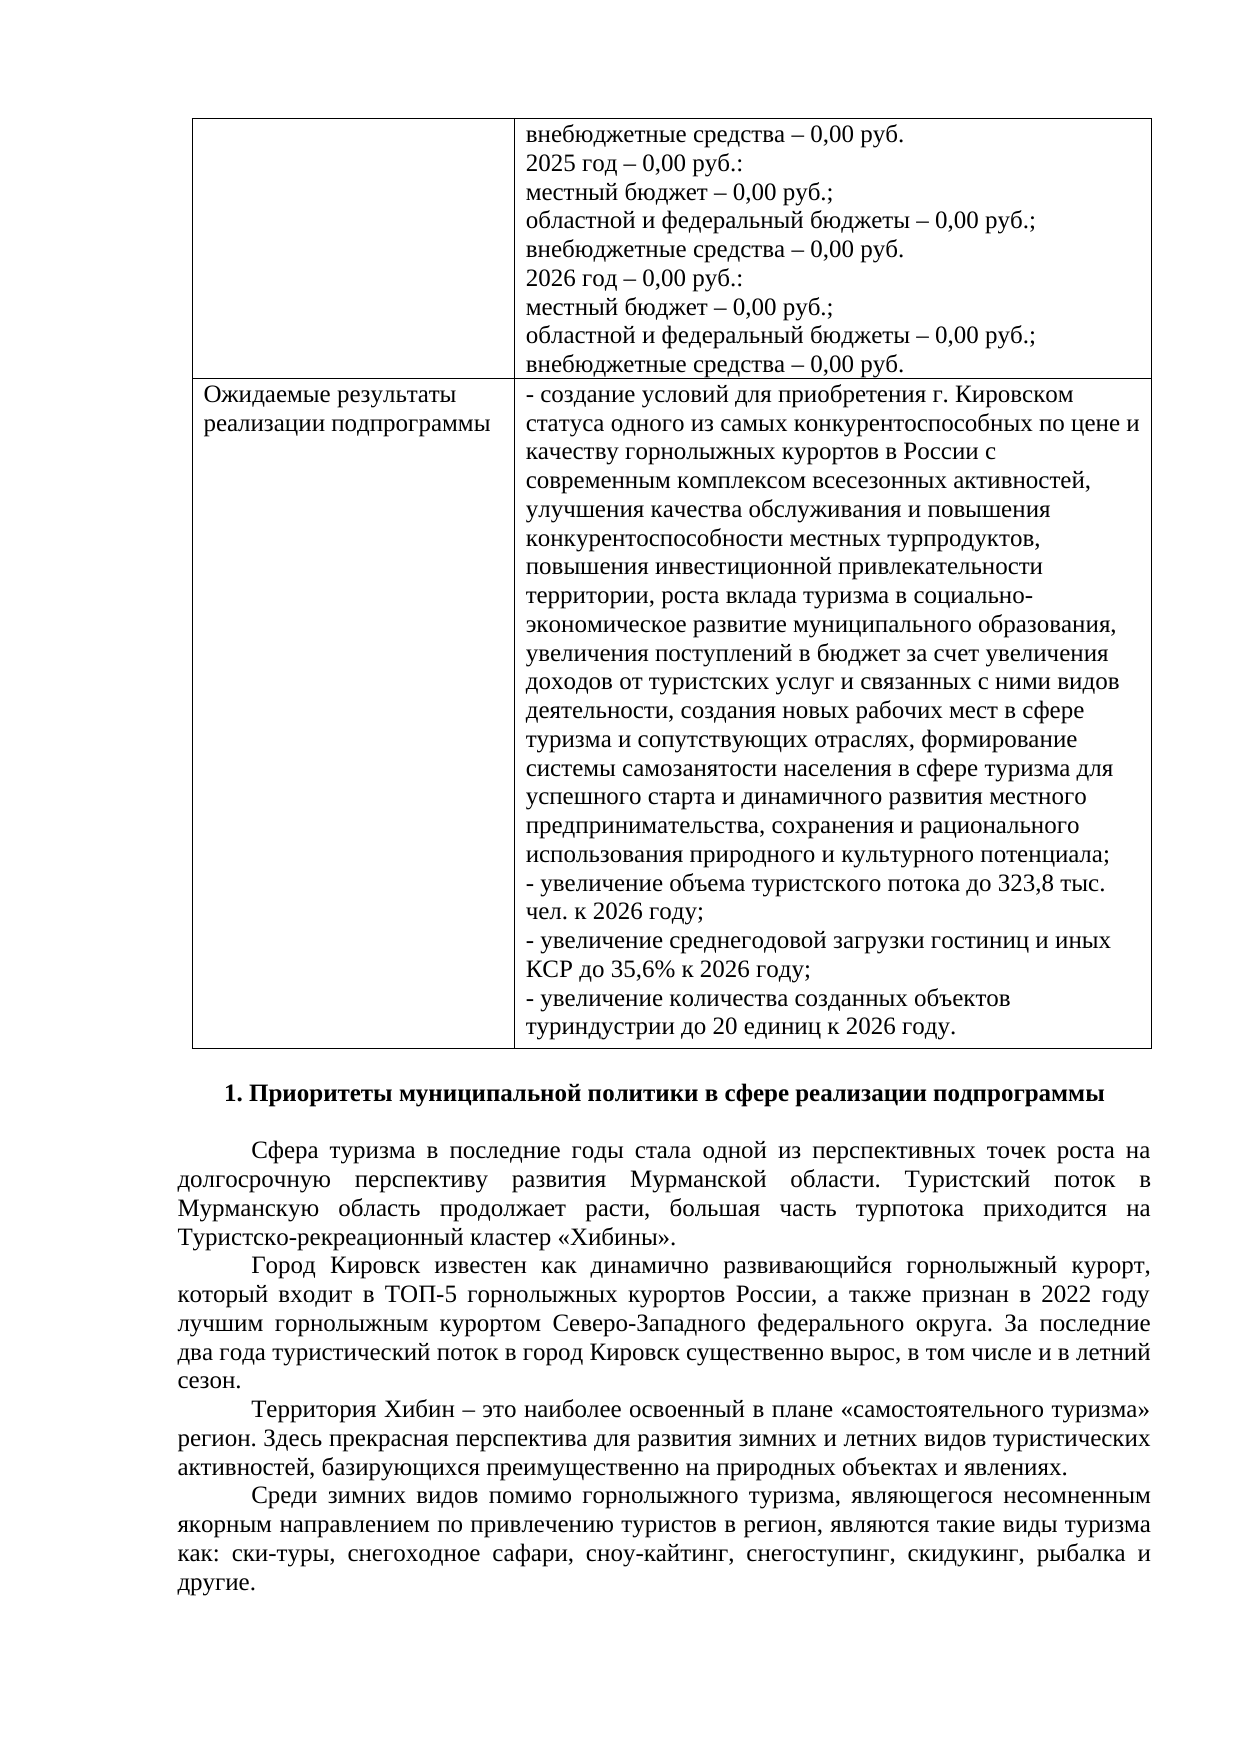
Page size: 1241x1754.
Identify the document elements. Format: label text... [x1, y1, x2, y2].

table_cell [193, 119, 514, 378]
text Территория Хибин – это наиболее освоенный в плане «самостоятельного туризма» регион. Здесь прекрасная перспектива для развития зимних и летних видов туристических активностей, базирующихся преимущественно на природных объектах и явлениях. [177, 1394, 1152, 1480]
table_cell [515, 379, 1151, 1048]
text Город Кировск известен как динамично развивающийся горнолыжный курорт, который входит в ТОП-5 горнолыжных курортов России, а также признан в 2022 году лучшим горнолыжным курортом Северо-Западного федерального округа. За последние два года туристический поток в город Кировск существенно вырос, в том числе и в летний сезон. [177, 1250, 1152, 1394]
text 1. Приоритеты муниципальной политики в сфере реализации подпрограммы [177, 1078, 1152, 1107]
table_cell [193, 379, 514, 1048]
text Среди зимних видов помимо горнолыжного туризма, являющегося несомненным якорным направлением по привлечению туристов в регион, являются такие виды туризма как: ски-туры, снегоходное сафари, сноу-кайтинг, снегоступинг, скидукинг, рыбалка и другие. [177, 1480, 1152, 1595]
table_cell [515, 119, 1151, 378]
text Сфера туризма в последние годы стала одной из перспективных точек роста на долгосрочную перспективу развития Мурманской области. Туристский поток в Мурманскую область продолжает расти, большая часть турпотока приходится на Туристско-рекреационный кластер «Хибины». [177, 1135, 1152, 1250]
